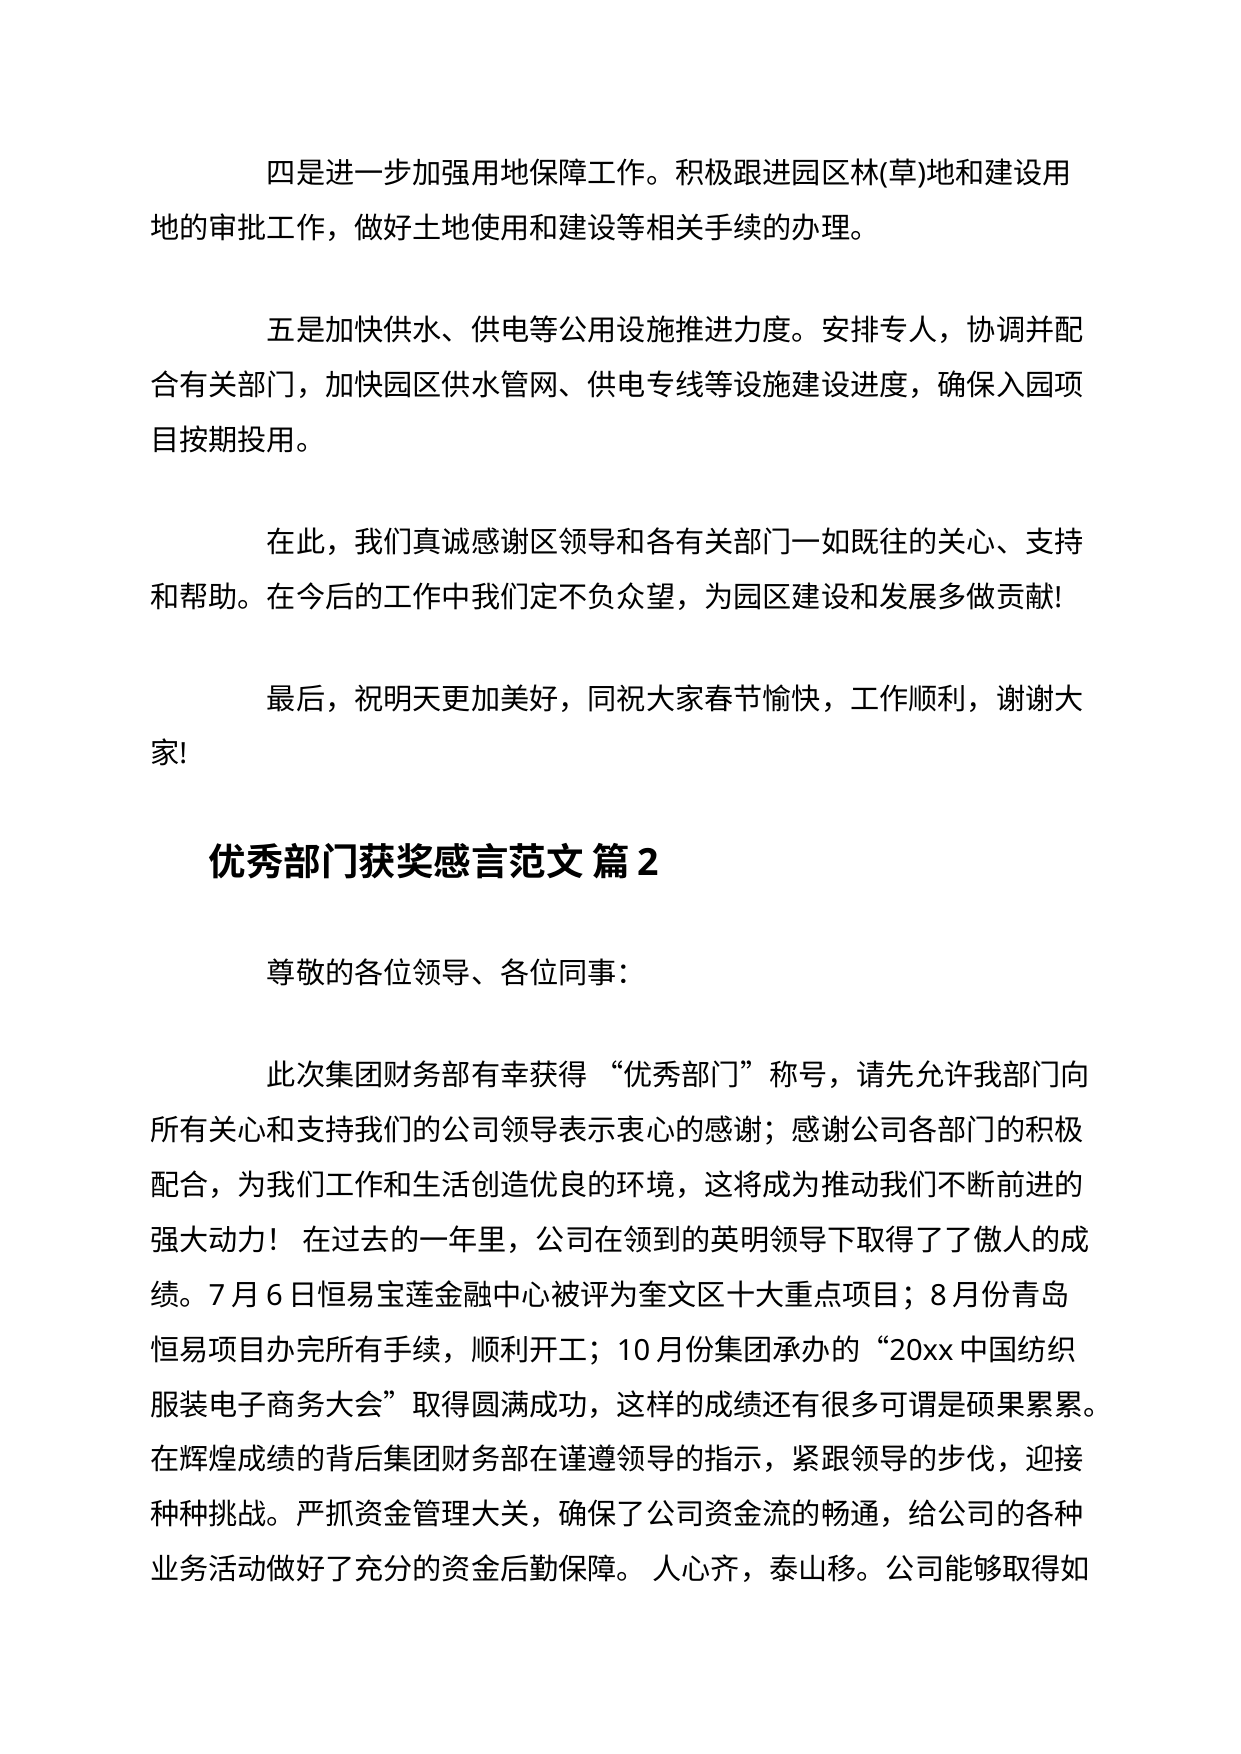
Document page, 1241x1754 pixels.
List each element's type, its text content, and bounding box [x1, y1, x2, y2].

text 优秀部门获奖感言范文 篇2 [150, 832, 1090, 887]
text 五是加快供水、供电等公用设施推进力度。安排专人，协调并配合有关部门，加快园区供水管网、供电专线等设施建设进度，确保入园项目按期投用。 [150, 307, 1090, 459]
text 在此，我们真诚感谢区领导和各有关部门一如既往的关心、支持和帮助。在今后的工作中我们定不负众望，为园区建设和发展多做贡献! [150, 518, 1090, 616]
text 最后，祝明天更加美好，同祝大家春节愉快，工作顺利，谢谢大家! [150, 675, 1090, 772]
text 四是进一步加强用地保障工作。积极跟进园区林(草)地和建设用地的审批工作，做好土地使用和建设等相关手续的办理。 [150, 150, 1090, 247]
text 尊敬的各位领导、各位同事： [150, 950, 1090, 992]
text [150, 1051, 1090, 1588]
